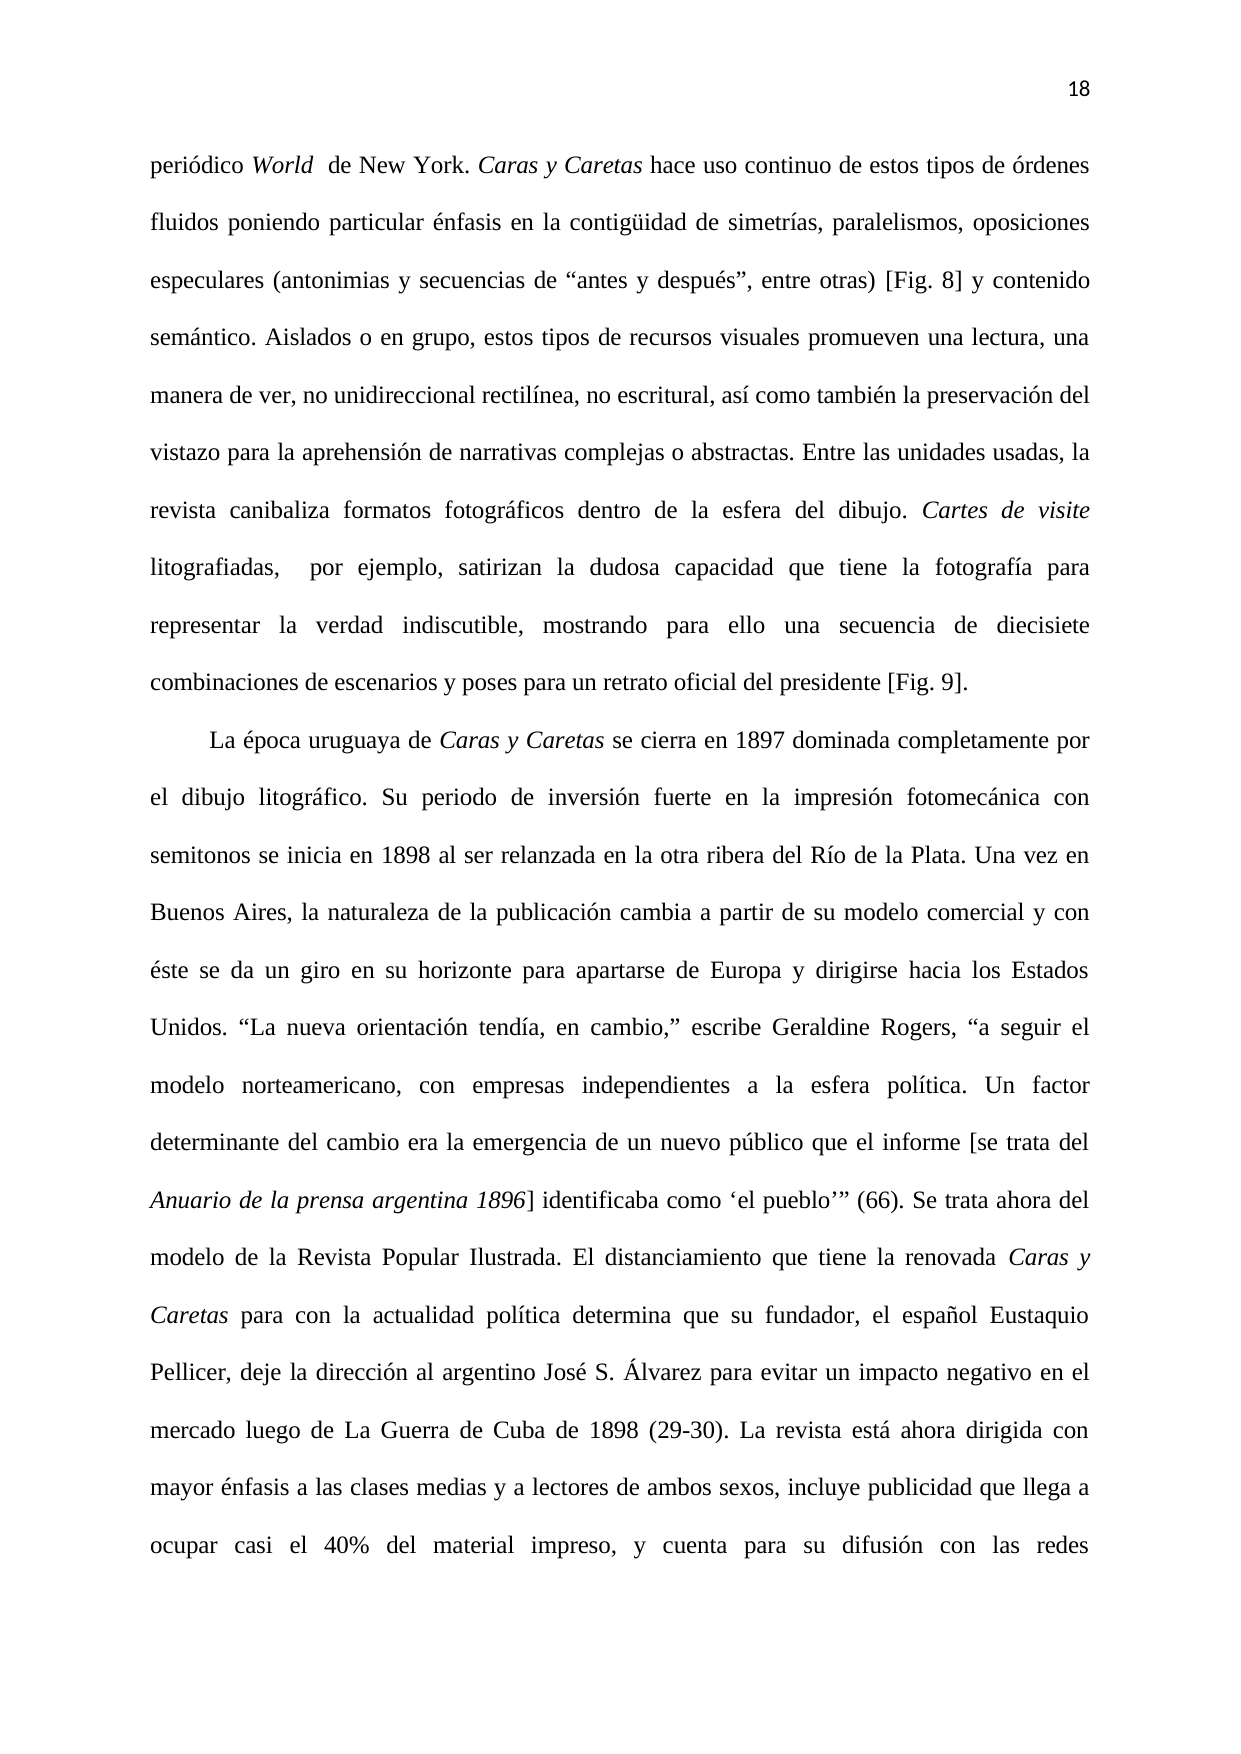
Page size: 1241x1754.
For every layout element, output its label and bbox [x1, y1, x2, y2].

text [150, 150, 1090, 696]
text [150, 725, 1090, 1559]
